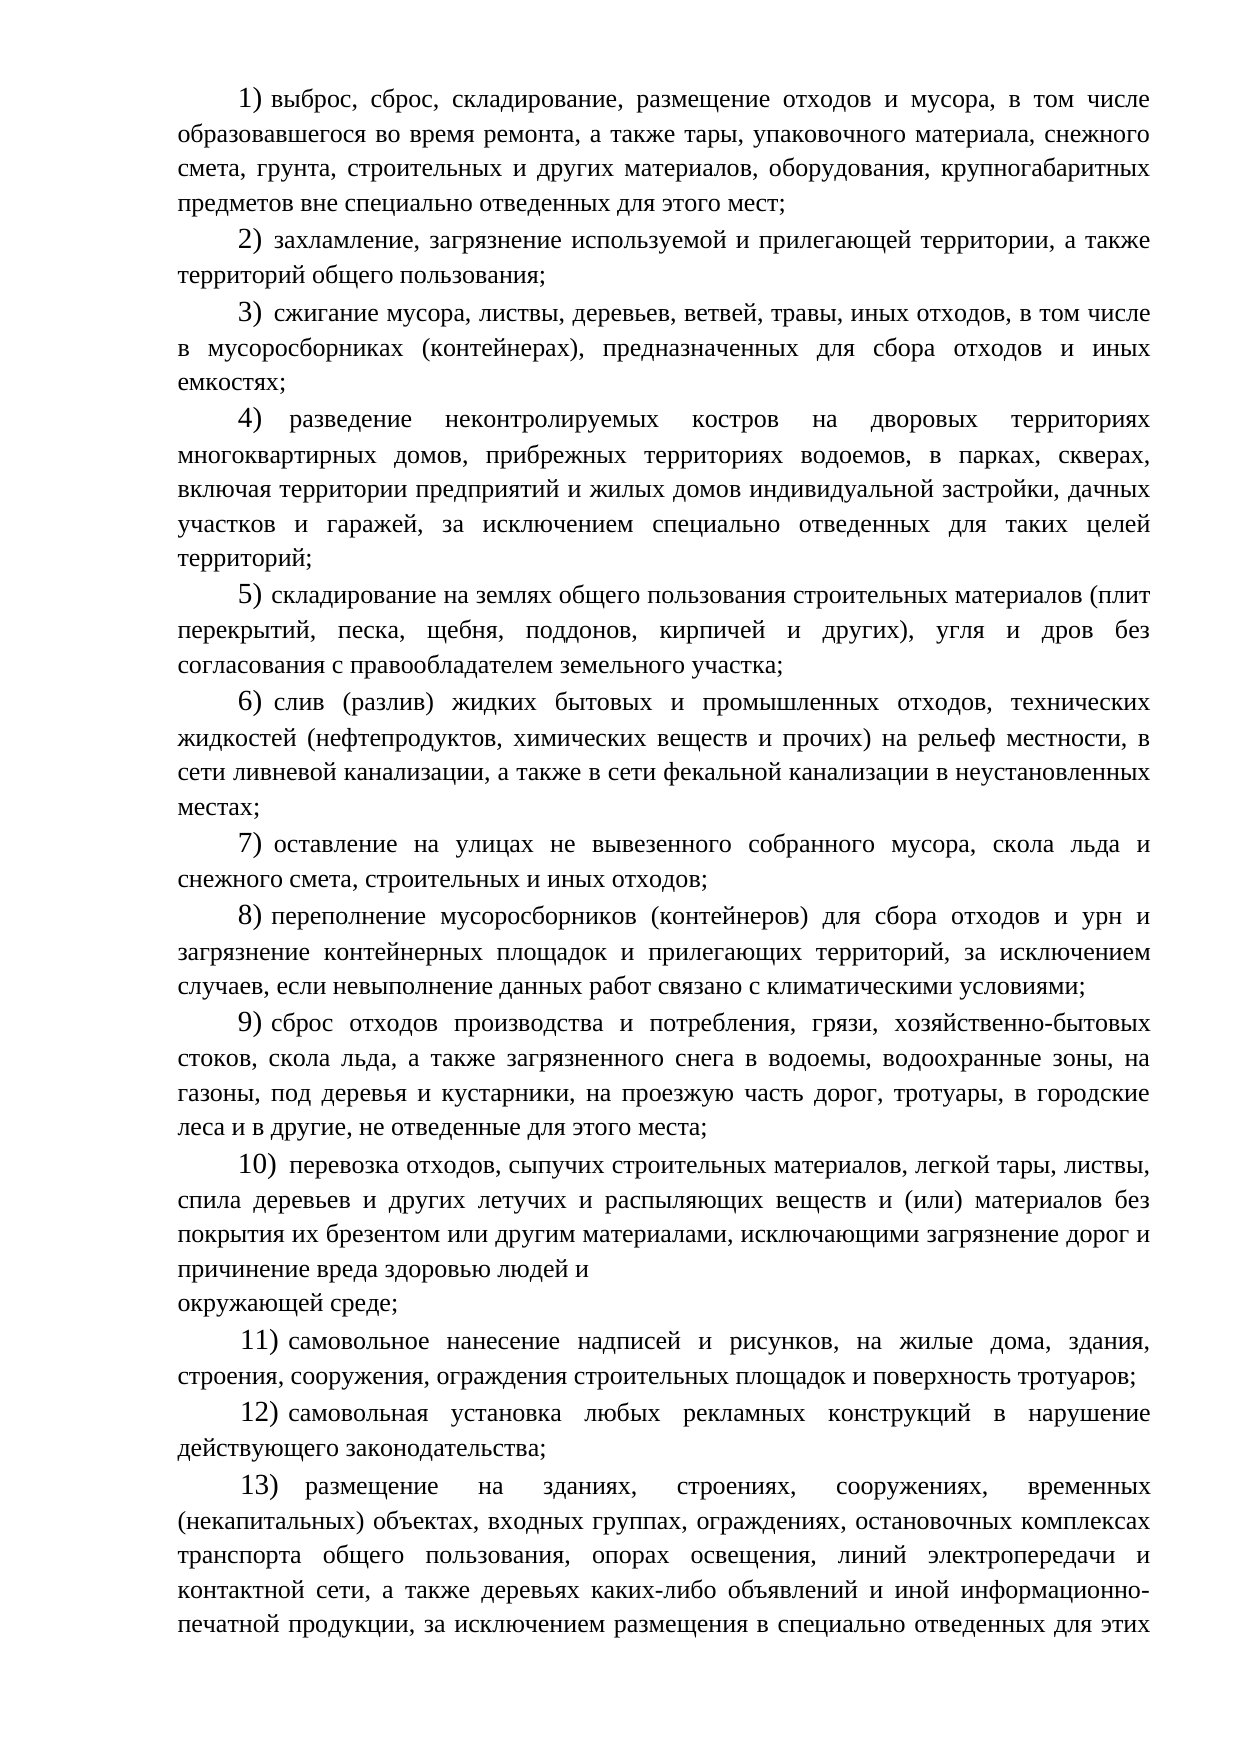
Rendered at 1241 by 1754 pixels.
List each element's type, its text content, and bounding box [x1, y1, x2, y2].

list переполнение мусоросборников (контейнеров) для сбора отходов и урн и загрязнение контейнерных площадок и прилегающих территорий, за исключением случаев, если невыполнение данных работ связано с климатическими условиями; [177, 897, 1152, 1000]
list сжигание мусора, листвы, деревьев, ветвей, травы, иных отходов, в том числе в мусоросборниках (контейнерах), предназначенных для сбора отходов и иных емкостях; [177, 294, 1152, 396]
list захламление, загрязнение используемой и прилегающей территории, а также территорий общего пользования; [177, 221, 1152, 289]
list сброс отходов производства и потребления, грязи, хозяйственно-бытовых стоков, скола льда, а также загрязненного снега в водоемы, водоохранные зоны, на газоны, под деревья и кустарники, на проезжую часть дорог, тротуары, в городские леса и в другие, не отведенные для этого места; [177, 1004, 1152, 1141]
list самовольная установка любых рекламных конструкций в нарушение действующего законодательства; [177, 1394, 1152, 1462]
list перевозка отходов, сыпучих строительных материалов, легкой тары, листвы, спила деревьев и других летучих и распыляющих веществ и (или) материалов без покрытия их брезентом или другим материалами, исключающими загрязнение дорог и причинение вреда здоровью людей и [177, 1146, 1152, 1283]
list слив (разлив) жидких бытовых и промышленных отходов, технических жидкостей (нефтепродуктов, химических веществ и прочих) на рельеф местности, в сети ливневой канализации, а также в сети фекальной канализации в неустановленных местах; [177, 683, 1152, 821]
list складирование на землях общего пользования строительных материалов (плит перекрытий, песка, щебня, поддонов, кирпичей и других), угля и дров без согласования с правообладателем земельного участка; [177, 577, 1152, 679]
text окружающей среде; [177, 1287, 1152, 1317]
list разведение неконтролируемых костров на дворовых территориях многоквартирных домов, прибрежных территориях водоемов, в парках, скверах, включая территории предприятий и жилых домов индивидуальной застройки, дачных участков и гаражей, за исключением специально отведенных для таких целей территорий; [177, 401, 1152, 572]
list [177, 1467, 1152, 1638]
list выброс, сброс, складирование, размещение отходов и мусора, в том числе образовавшегося во время ремонта, а также тары, упаковочного материала, снежного смета, грунта, строительных и других материалов, оборудования, крупногабаритных предметов вне специально отведенных для этого мест; [177, 80, 1152, 217]
list оставление на улицах не вывезенного собранного мусора, скола льда и снежного смета, строительных и иных отходов; [177, 825, 1152, 893]
list самовольное нанесение надписей и рисунков, на жилые дома, здания, строения, сооружения, ограждения строительных площадок и поверхность тротуаров; [177, 1322, 1152, 1390]
